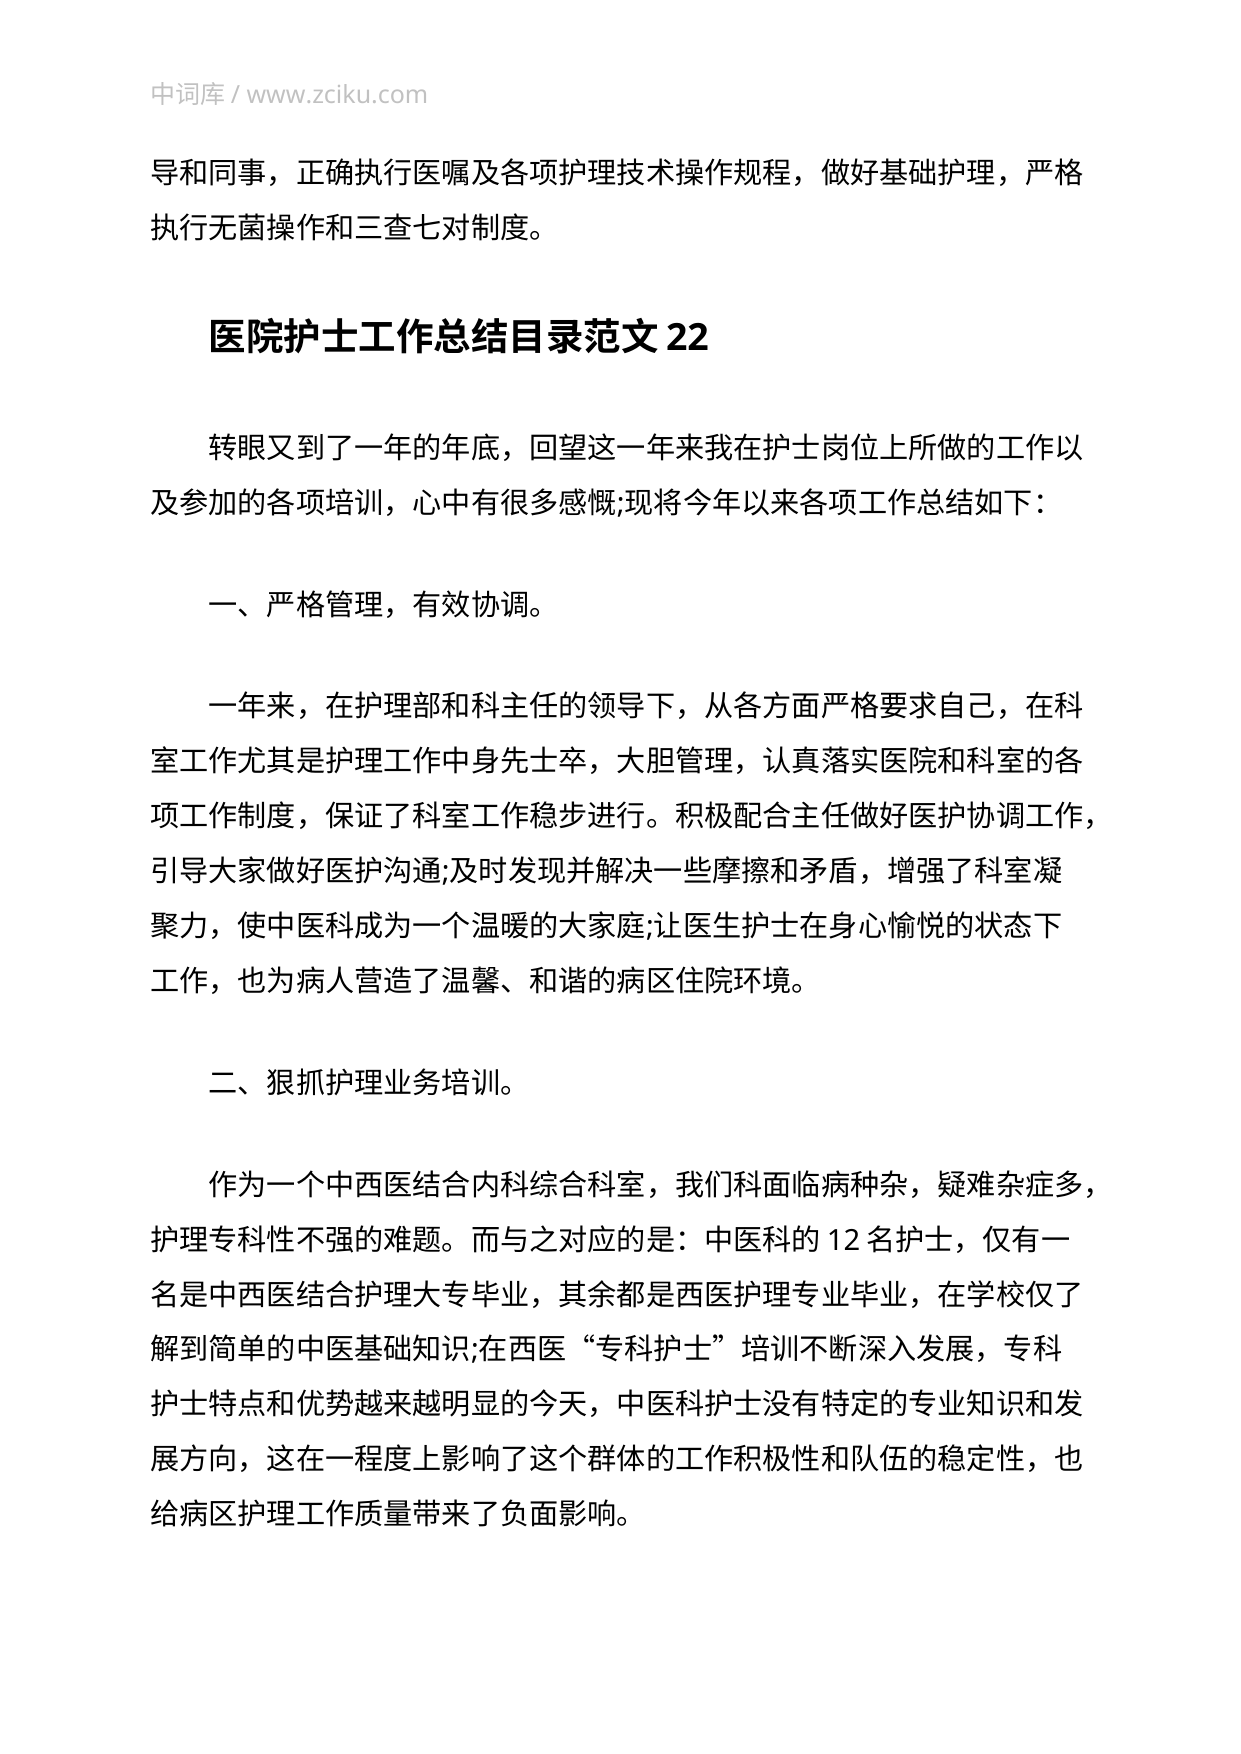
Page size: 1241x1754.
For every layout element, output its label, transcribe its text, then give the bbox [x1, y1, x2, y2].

text 一、严格管理，有效协调。 [150, 581, 1090, 623]
text 作为一个中西医结合内科综合科室，我们科面临病种杂，疑难杂症多，护理专科性不强的难题。而与之对应的是：中医科的12名护士，仅有一名是中西医结合护理大专毕业，其余都是西医护理专业毕业，在学校仅了解到简单的中医基础知识;在西医“专科护士”培训不断深入发展，专科护士特点和优势越来越明显的今天，中医科护士没有特定的专业知识和发展方向，这在一程度上影响了这个群体的工作积极性和队伍的稳定性，也给病区护理工作质量带来了负面影响。 [150, 1161, 1090, 1533]
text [150, 150, 1090, 247]
text 医院护士工作总结目录范文22 [150, 307, 1090, 361]
text 二、狠抓护理业务培训。 [150, 1059, 1090, 1102]
text 一年来，在护理部和科主任的领导下，从各方面严格要求自己，在科室工作尤其是护理工作中身先士卒，大胆管理，认真落实医院和科室的各项工作制度，保证了科室工作稳步进行。积极配合主任做好医护协调工作，引导大家做好医护沟通;及时发现并解决一些摩擦和矛盾，增强了科室凝聚力，使中医科成为一个温暖的大家庭;让医生护士在身心愉悦的状态下工作，也为病人营造了温馨、和谐的病区住院环境。 [150, 683, 1090, 1000]
text 转眼又到了一年的年底，回望这一年来我在护士岗位上所做的工作以及参加的各项培训，心中有很多感慨;现将今年以来各项工作总结如下： [150, 424, 1090, 522]
